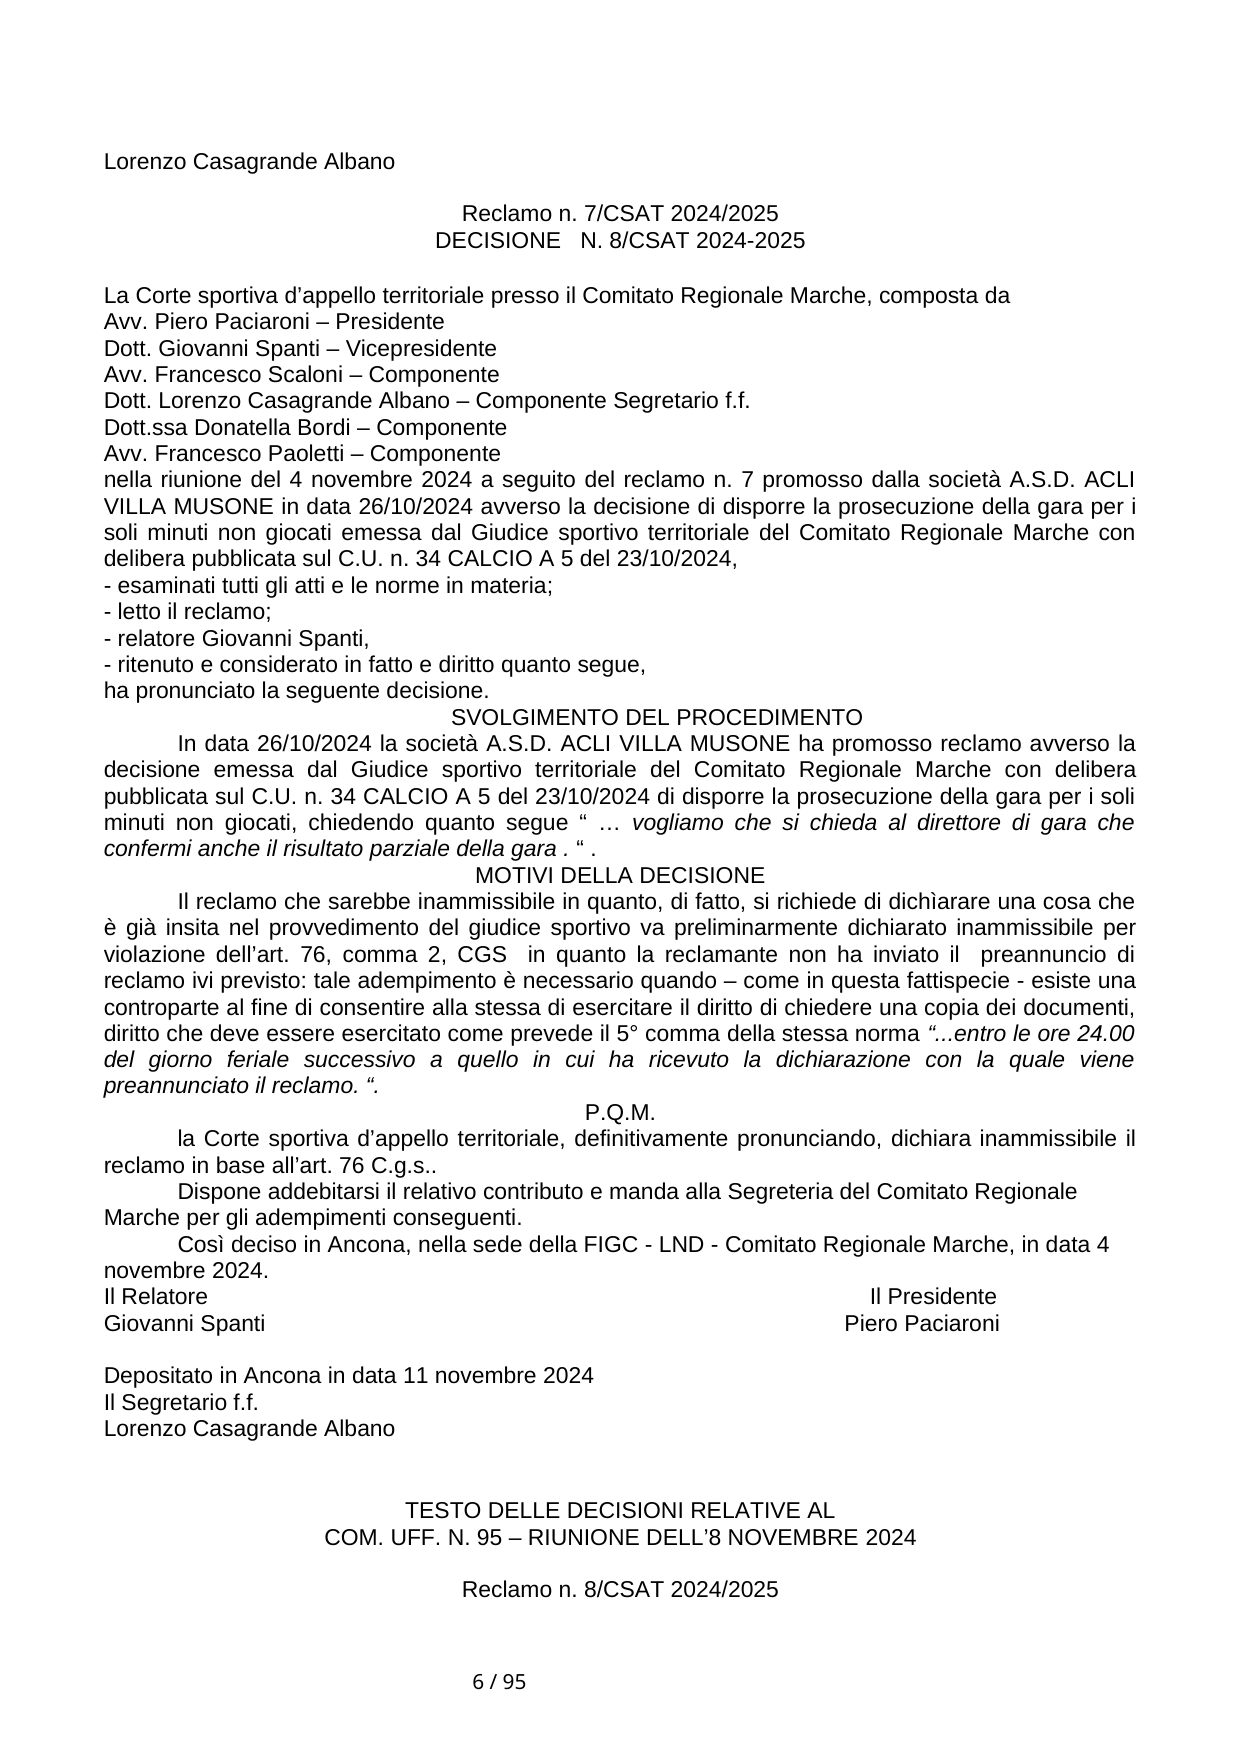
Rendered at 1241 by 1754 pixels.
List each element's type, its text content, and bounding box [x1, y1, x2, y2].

text Il reclamo che sarebbe inammissibile in quanto, di fatto, si richiede di dichìarare una cosa che è già insita nel provvedimento del giudice sportivo va preliminarmente dichiarato inammissibile per violazione dell’art. 76, comma 2, CGS in quanto la reclamante non ha inviato il preannuncio di reclamo ivi previsto: tale adempimento è necessario quando – come in questa fattispecie - esiste una controparte al fine di consentire alla stessa di esercitare il diritto di chiedere una copia dei documenti, diritto che deve essere esercitato come prevede il 5° comma della stessa norma “...entro le ore 24.00 del giorno feriale successivo a quello in cui ha ricevuto la dichiarazione con la quale viene preannunciato il reclamo. “. [103, 888, 1137, 1099]
text ha pronunciato la seguente decisione. [103, 677, 1137, 703]
text la Corte sportiva d’appello territoriale, definitivamente pronunciando, dichiara inammissibile il reclamo in base all’art. 76 C.g.s.. [103, 1125, 1137, 1178]
text MOTIVI DELLA DECISIONE [103, 862, 1137, 888]
text Reclamo n. 8/CSAT 2024/2025 [103, 1576, 1137, 1603]
title Dott. Lorenzo Casagrande Albano – Componente Segretario f.f. [103, 387, 1137, 414]
title Avv. Piero Paciaroni – Presidente [103, 308, 1137, 334]
title Dott. Giovanni Spanti – Vicepresidente [103, 334, 1137, 361]
text P.Q.M. [103, 1099, 1137, 1125]
title nella riunione del 4 novembre 2024 a seguito del reclamo n. 7 promosso dalla società A.S.D. ACLI VILLA MUSONE in data 26/10/2024 avverso la decisione di disporre la prosecuzione della gara per i soli minuti non giocati emessa dal Giudice sportivo territoriale del Comitato Regionale Marche con delibera pubblicata sul C.U. n. 34 CALCIO A 5 del 23/10/2024, [103, 466, 1137, 572]
text TESTO DELLE DECISIONI RELATIVE AL [103, 1497, 1137, 1524]
text Depositato in Ancona in data 11 novembre 2024 [103, 1336, 1137, 1389]
text - relatore Giovanni Spanti, [103, 624, 1137, 651]
text - letto il reclamo; [103, 598, 1137, 624]
text Così deciso in Ancona, nella sede della FIGC - LND - Comitato Regionale Marche, in data 4 novembre 2024. [103, 1231, 1137, 1283]
text COM. UFF. N. 95 – RIUNIONE DELL’8 NOVEMBRE 2024 [103, 1524, 1137, 1550]
text DECISIONE N. 8/CSAT 2024-2025 [103, 227, 1137, 253]
text Lorenzo Casagrande Albano [103, 148, 1137, 174]
text Giovanni Spanti Piero Paciaroni [103, 1310, 1137, 1336]
text Lorenzo Casagrande Albano [103, 1415, 1137, 1441]
title Avv. Francesco Paoletti – Componente [103, 440, 1137, 466]
title Dott.ssa Donatella Bordi – Componente [103, 414, 1137, 440]
text Dispone addebitarsi il relativo contributo e manda alla Segreteria del Comitato Regionale Marche per gli adempimenti conseguenti. [103, 1178, 1137, 1231]
text Il Segretario f.f. [103, 1389, 1137, 1415]
text Reclamo n. 7/CSAT 2024/2025 [103, 200, 1137, 227]
title La Corte sportiva d’appello territoriale presso il Comitato Regionale Marche, composta da [103, 282, 1137, 308]
text - ritenuto e considerato in fatto e diritto quanto segue, [103, 651, 1137, 677]
text Il Relatore Il Presidente [103, 1283, 1137, 1310]
title In data 26/10/2024 la società A.S.D. ACLI VILLA MUSONE ha promosso reclamo avverso la decisione emessa dal Giudice sportivo territoriale del Comitato Regionale Marche con delibera pubblicata sul C.U. n. 34 CALCIO A 5 del 23/10/2024 di disporre la prosecuzione della gara per i soli minuti non giocati, chiedendo quanto segue “ … vogliamo che si chieda al direttore di gara che confermi anche il risultato parziale della gara . “ . [103, 730, 1137, 862]
title Avv. Francesco Scaloni – Componente [103, 361, 1137, 387]
text SVOLGIMENTO DEL PROCEDIMENTO [103, 703, 1137, 730]
title - esaminati tutti gli atti e le norme in materia; [103, 572, 1137, 598]
